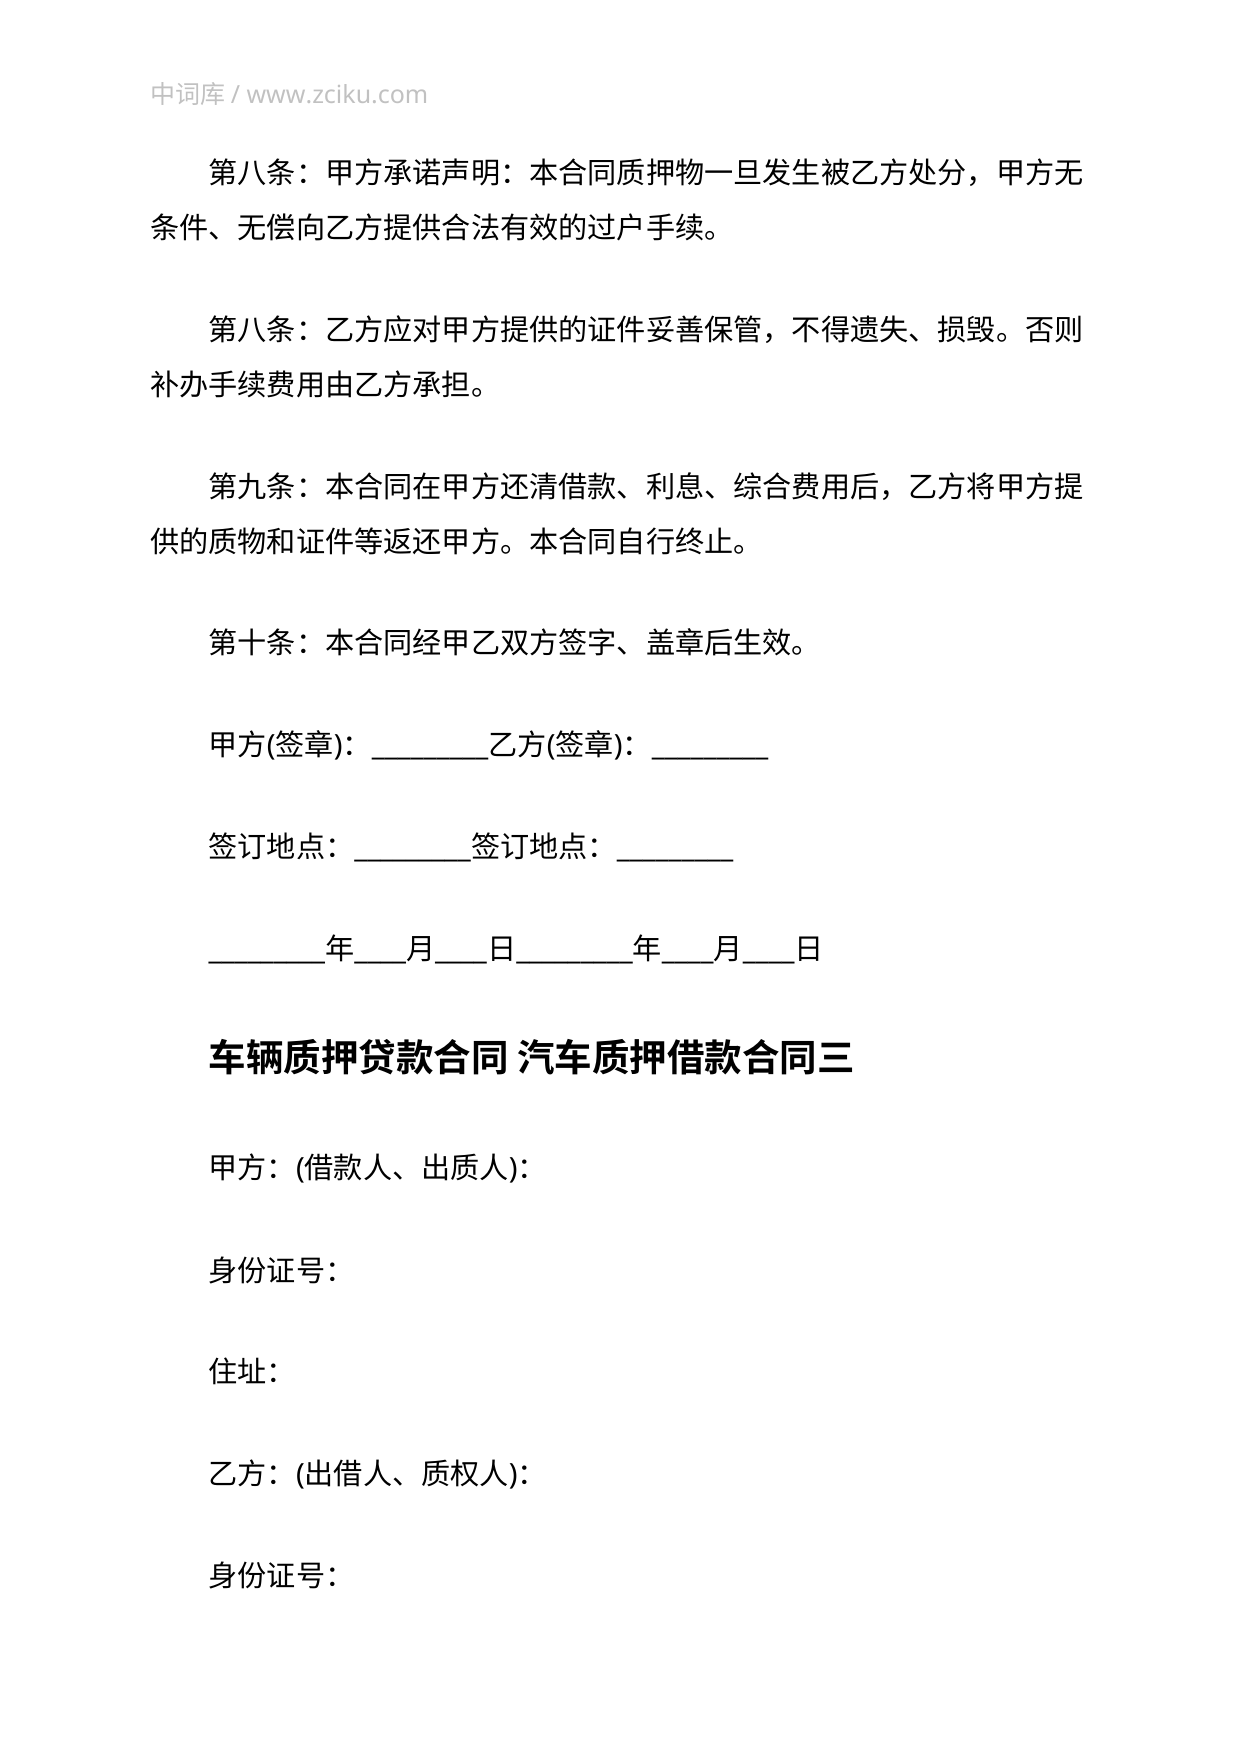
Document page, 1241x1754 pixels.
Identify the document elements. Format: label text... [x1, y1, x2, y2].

text 住址： [150, 1349, 1090, 1391]
text 签订地点：_________签订地点：_________ [150, 824, 1090, 866]
text 身份证号： [150, 1553, 1090, 1595]
text 第九条：本合同在甲方还清借款、利息、综合费用后，乙方将甲方提供的质物和证件等返还甲方。本合同自行终止。 [150, 463, 1090, 561]
text 乙方：(出借人、质权人)： [150, 1451, 1090, 1493]
text 身份证号： [150, 1247, 1090, 1289]
text 车辆质押贷款合同 汽车质押借款合同三 [150, 1028, 1090, 1082]
text 甲方(签章)：_________乙方(签章)：_________ [150, 722, 1090, 764]
text 第十条：本合同经甲乙双方签字、盖章后生效。 [150, 620, 1090, 662]
text _________年____月____日_________年____月____日 [150, 926, 1090, 968]
text 第八条：甲方承诺声明：本合同质押物一旦发生被乙方处分，甲方无条件、无偿向乙方提供合法有效的过户手续。 [150, 150, 1090, 247]
text 第八条：乙方应对甲方提供的证件妥善保管，不得遗失、损毁。否则补办手续费用由乙方承担。 [150, 307, 1090, 404]
text 甲方：(借款人、出质人)： [150, 1145, 1090, 1187]
